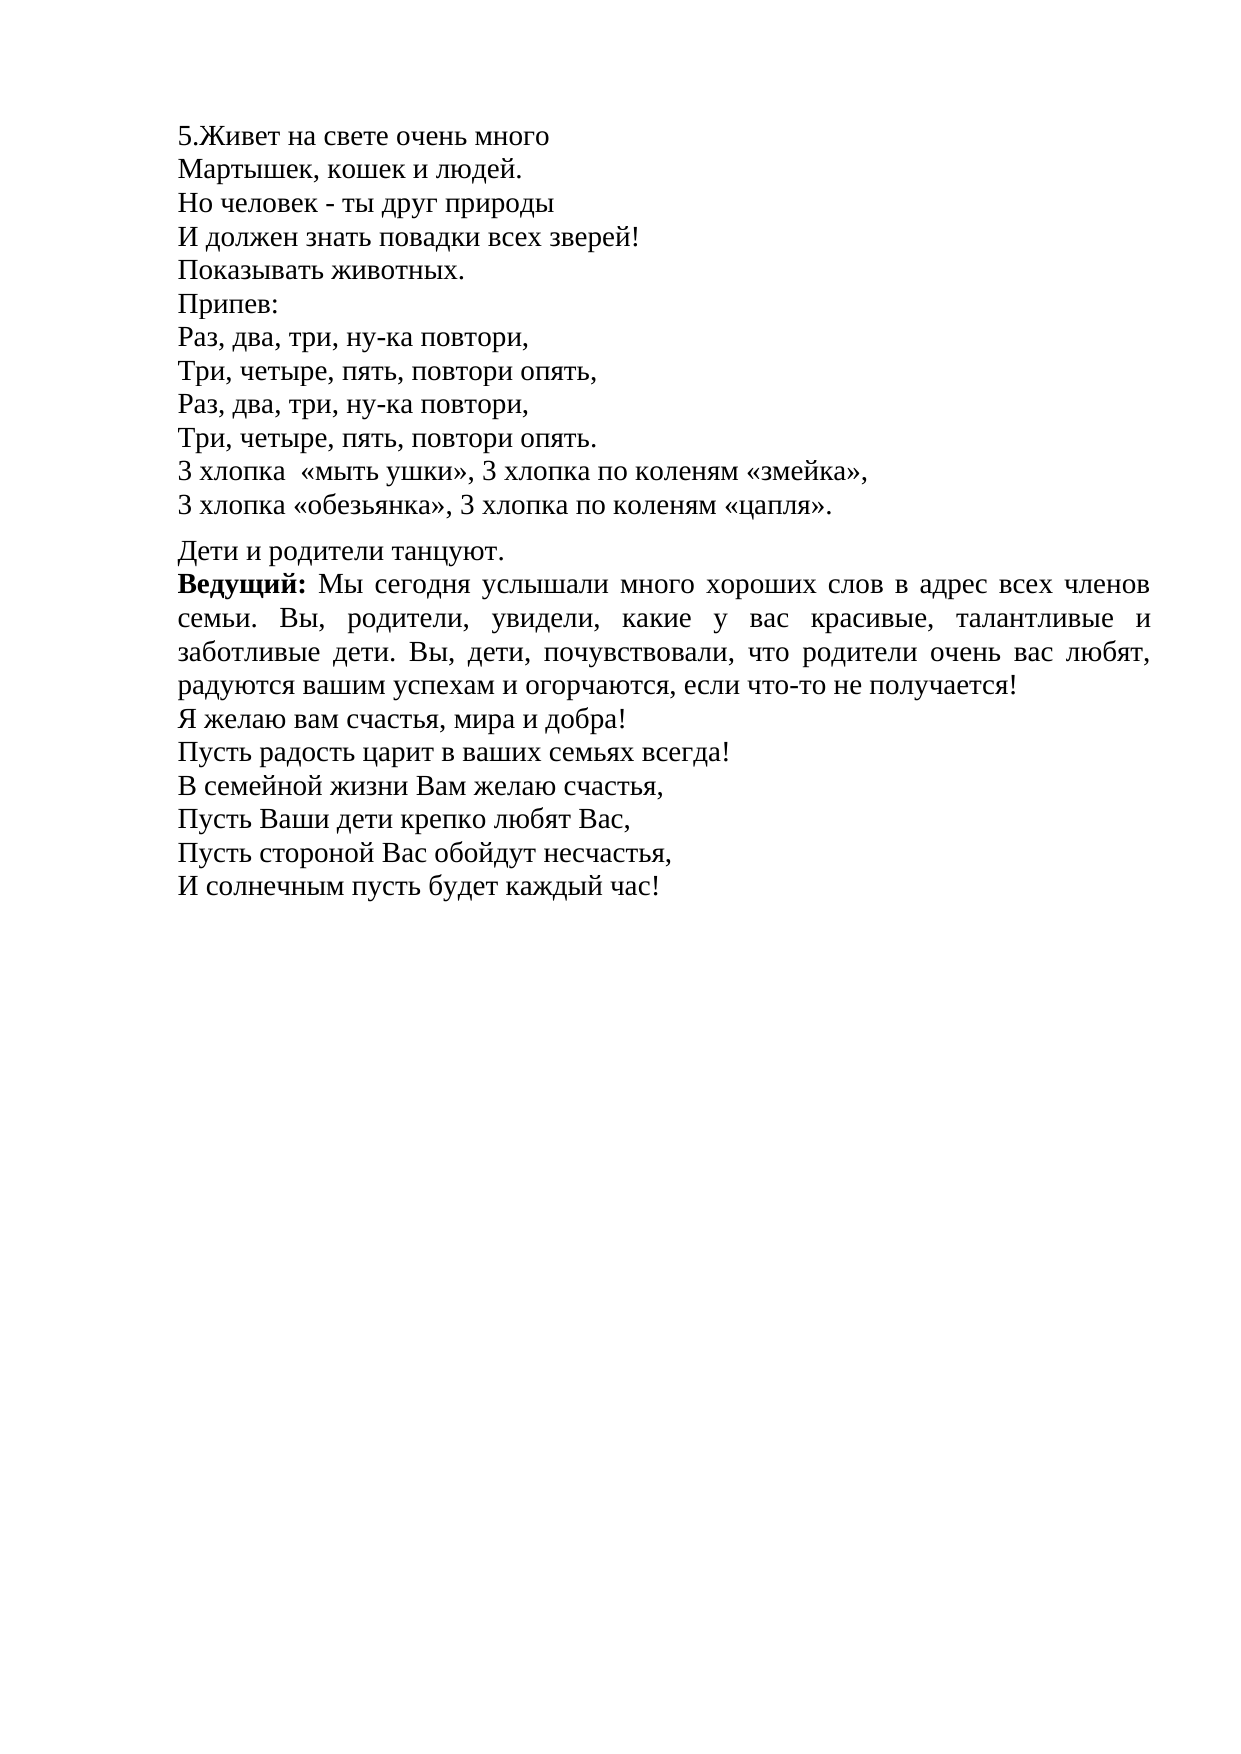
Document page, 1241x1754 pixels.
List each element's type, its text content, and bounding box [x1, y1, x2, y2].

text Показывать животных. Припев: Раз, два, три, ну-ка повтори, Три, четыре, пять, повтори опять, [279, 252, 1128, 386]
text В семейной жизни Вам желаю счастья, [177, 768, 1152, 801]
text И солнечным пусть будет каждый час! [177, 868, 1152, 902]
text Я желаю вам счастья, мира и добра! [177, 701, 1152, 734]
text 3 хлопка «обезьянка», 3 хлопка по коленям «цапля». [293, 487, 445, 521]
text Ведущий: Мы сегодня услышали много хороших слов в адрес всех членов семьи. Вы, родители, увидели, какие у вас красивые, талантливые и заботливые дети. Вы, дети, почувствовали, что родители очень вас любят, радуются вашим успехам и огорчаются, если что-то не получается! [177, 567, 1152, 701]
text Пусть радость царит в ваших семьях всегда! [177, 734, 1152, 768]
text 3 хлопка «обезьянка», 3 хлопка по коленям «цапля». [460, 487, 1128, 521]
text Раз, два, три, ну-ка повтори, Три, четыре, пять, повтори опять. 3 хлопка «мыть ушки», 3 хлопка по коленям «змейка», [177, 386, 1128, 487]
text Пусть Ваши дети крепко любят Вас, [177, 801, 1152, 835]
text Пусть стороной Вас обойдут несчастья, [177, 835, 1152, 868]
text Дети и родители танцуют. [177, 533, 1152, 567]
